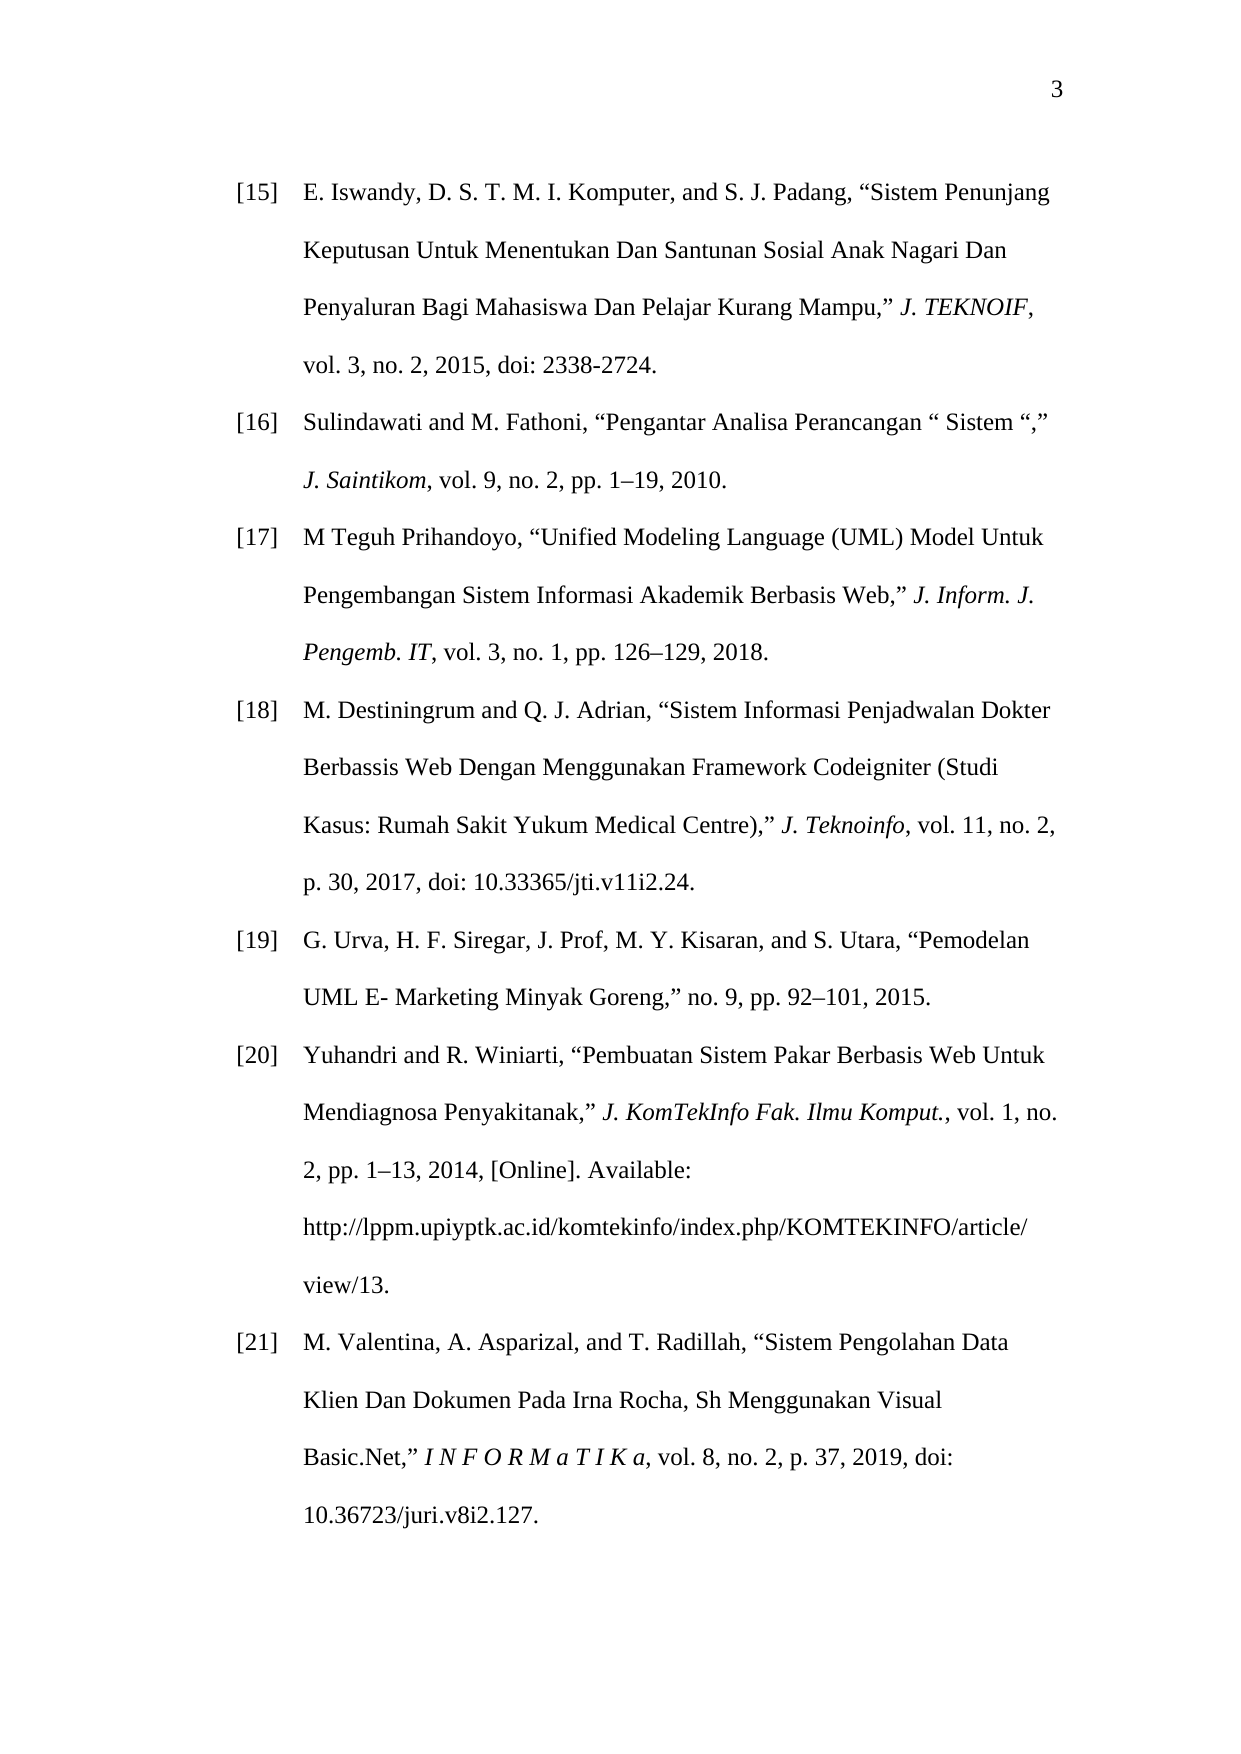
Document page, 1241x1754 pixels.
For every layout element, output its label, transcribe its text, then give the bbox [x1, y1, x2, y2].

text [18] M. Destiningrum and Q. J. Adrian, “Sistem Informasi Penjadwalan Dokter Berbassis Web Dengan Menggunakan Framework Codeigniter (Studi Kasus: Rumah Sakit Yukum Medical Centre),” J. Teknoinfo, vol. 11, no. 2, p. 30, 2017, doi: 10.33365/jti.v11i2.24. [236, 695, 1063, 896]
text [16] Sulindawati and M. Fathoni, “Pengantar Analisa Perancangan “ Sistem “,” J. Saintikom, vol. 9, no. 2, pp. 1–19, 2010. [236, 407, 1063, 493]
text [21] M. Valentina, A. Asparizal, and T. Radillah, “Sistem Pengolahan Data Klien Dan Dokumen Pada Irna Rocha, Sh Menggunakan Visual Basic.Net,” I N F O R M a T I K a, vol. 8, no. 2, p. 37, 2019, doi: 10.36723/juri.v8i2.127. [236, 1327, 1063, 1528]
text [17] M Teguh Prihandoyo, “Unified Modeling Language (UML) Model Untuk Pengembangan Sistem Informasi Akademik Berbasis Web,” J. Inform. J. Pengemb. IT, vol. 3, no. 1, pp. 126–129, 2018. [236, 522, 1063, 666]
text [20] Yuhandri and R. Winiarti, “Pembuatan Sistem Pakar Berbasis Web Untuk Mendiagnosa Penyakitanak,” J. KomTekInfo Fak. Ilmu Komput., vol. 1, no. 2, pp. 1–13, 2014, [Online]. Available: http://lppm.upiyptk.ac.id/komtekinfo/index.php/KOMTEKINFO/article/view/13. [236, 1040, 1063, 1298]
text [15] E. Iswandy, D. S. T. M. I. Komputer, and S. J. Padang, “Sistem Penunjang Keputusan Untuk Menentukan Dan Santunan Sosial Anak Nagari Dan Penyaluran Bagi Mahasiswa Dan Pelajar Kurang Mampu,” J. TEKNOIF, vol. 3, no. 2, 2015, doi: 2338-2724. [236, 177, 1063, 378]
text [19] G. Urva, H. F. Siregar, J. Prof, M. Y. Kisaran, and S. Utara, “Pemodelan UML E- Marketing Minyak Goreng,” no. 9, pp. 92–101, 2015. [236, 925, 1063, 1011]
